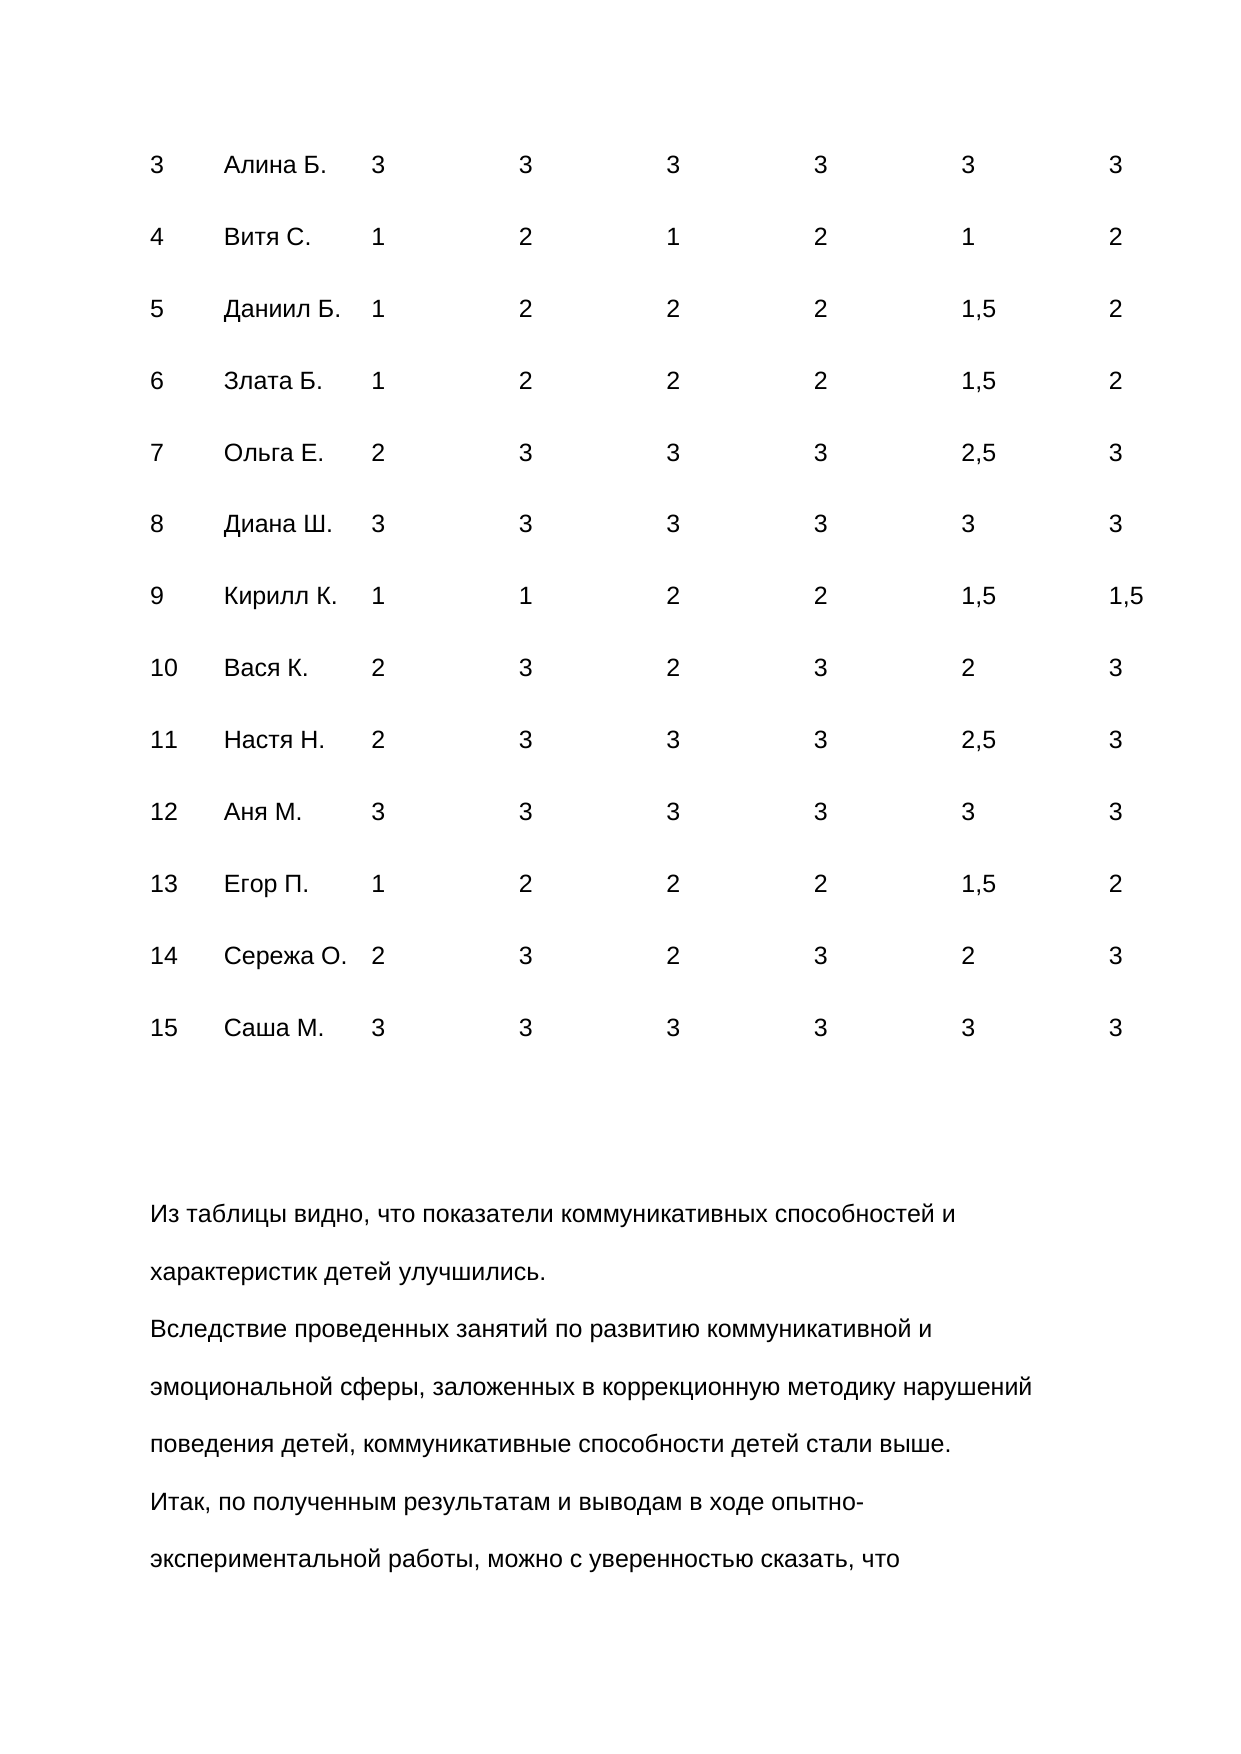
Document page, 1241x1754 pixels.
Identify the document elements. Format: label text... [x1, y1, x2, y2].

text Итак, по полученным результатам и выводам в ходе опытно- экспериментальной работы, можно с уверенностью сказать, что [150, 1487, 1152, 1573]
text 11 Настя Н. 2 3 3 3 2,5 3 [150, 725, 1152, 754]
text 8 Диана Ш. 3 3 3 3 3 3 [150, 509, 1152, 538]
text 13 Егор П. 1 2 2 2 1,5 2 [150, 869, 1152, 897]
text 3 Алина Б. 3 3 3 3 3 3 [150, 150, 1152, 179]
text 4 Витя С. 1 2 1 2 1 2 [150, 222, 1152, 251]
text Из таблицы видно, что показатели коммуникативных способностей и характеристик детей улучшились. [150, 1199, 1152, 1286]
text 10 Вася К. 2 3 2 3 2 3 [150, 653, 1152, 682]
text 12 Аня М. 3 3 3 3 3 3 [150, 797, 1152, 826]
text 14 Сережа О. 2 3 2 3 2 3 [150, 941, 1152, 969]
text 15 Саша М. 3 3 3 3 3 3 [150, 1012, 1152, 1041]
text Вследствие проведенных занятий по развитию коммуникативной и эмоциональной сферы, заложенных в коррекционную методику нарушений поведения детей, коммуникативные способности детей стали выше. [150, 1314, 1152, 1458]
text 9 Кирилл К. 1 1 2 2 1,5 1,5 [150, 581, 1152, 610]
text 6 Злата Б. 1 2 2 2 1,5 2 [150, 366, 1152, 394]
text 5 Даниил Б. 1 2 2 2 1,5 2 [150, 294, 1152, 322]
text 7 Ольга Е. 2 3 3 3 2,5 3 [150, 437, 1152, 466]
